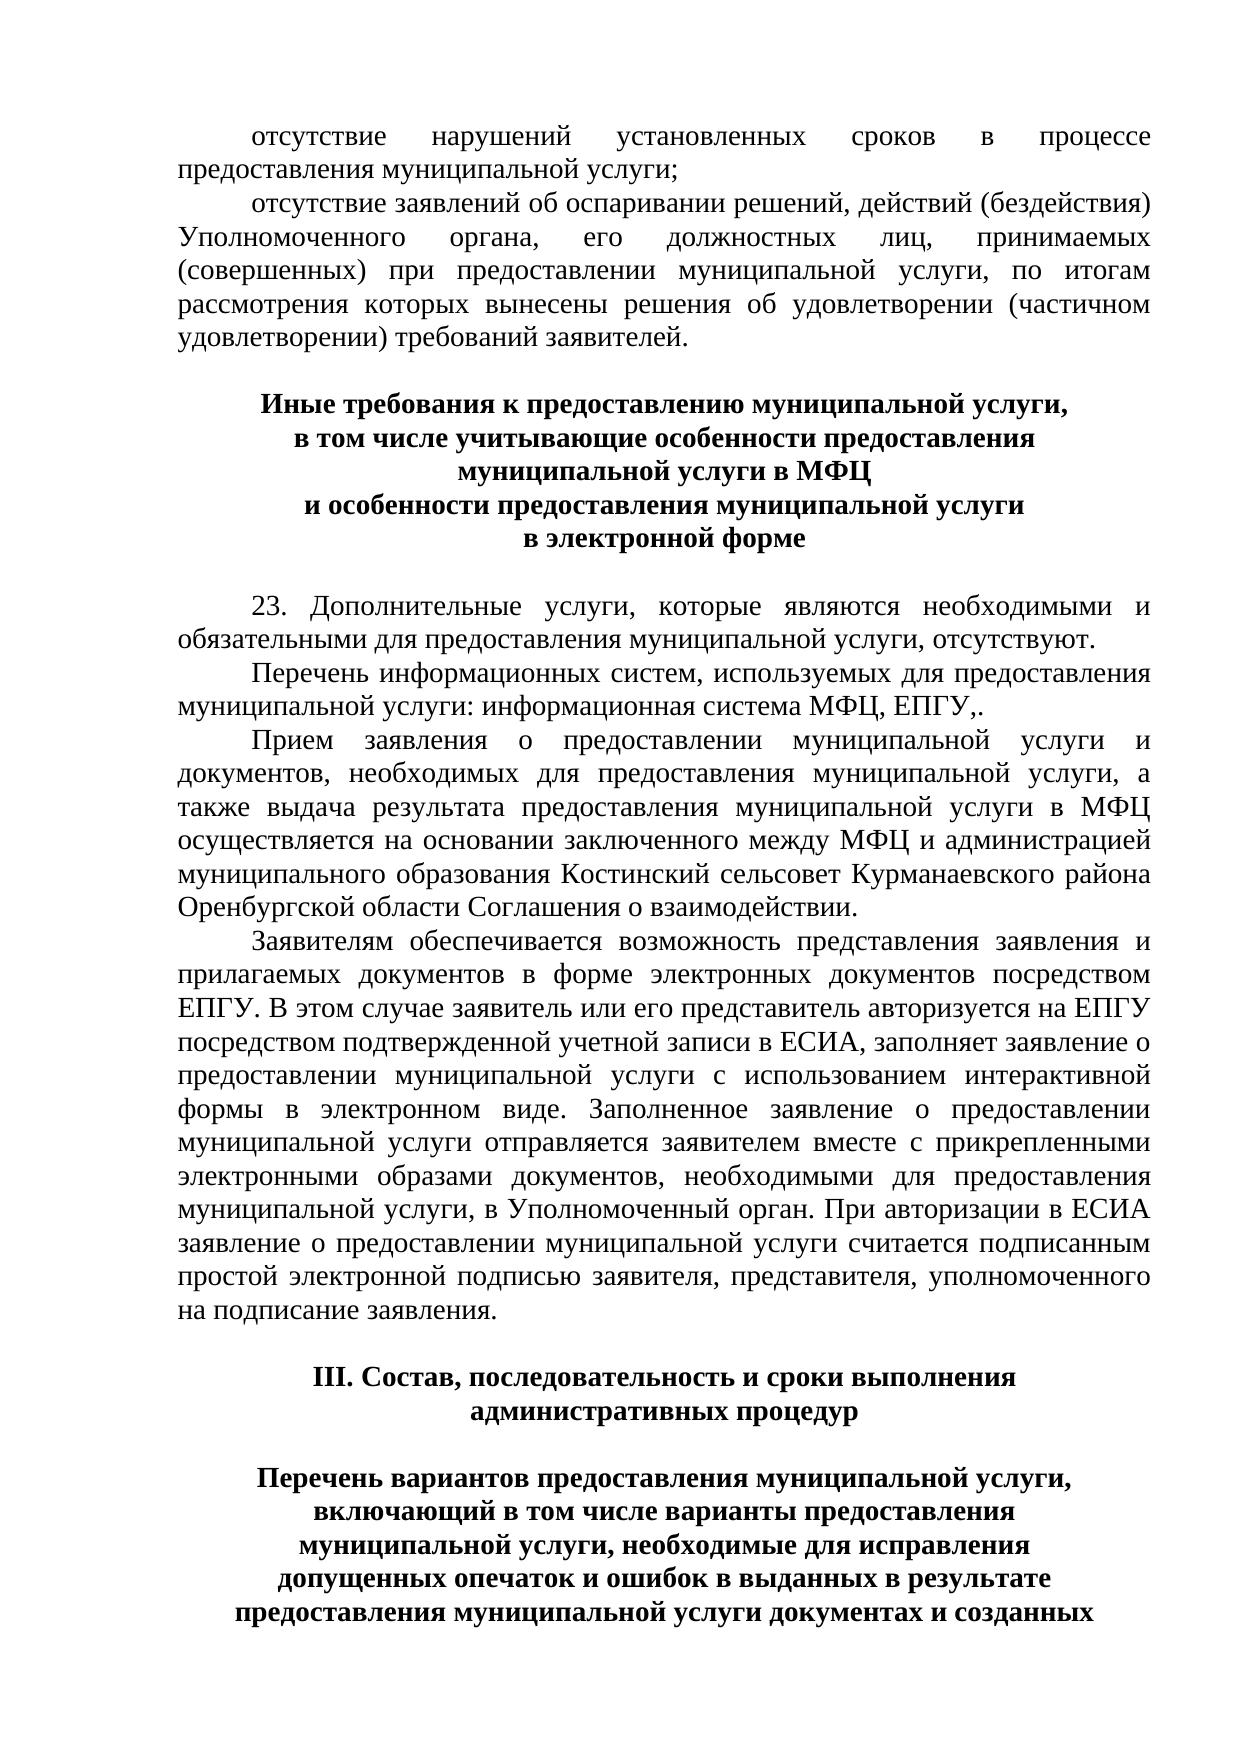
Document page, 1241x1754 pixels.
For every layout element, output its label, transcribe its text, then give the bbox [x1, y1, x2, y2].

text административных процедур [177, 1393, 1152, 1426]
text допущенных опечаток и ошибок в выданных в результате [177, 1560, 1152, 1594]
text в том числе учитывающие особенности предоставления [177, 420, 1152, 453]
text муниципальной услуги в МФЦ [177, 453, 1152, 487]
text Прием заявления о предоставлении муниципальной услуги и документов, необходимых для предоставления муниципальной услуги, а также выдача результата предоставления муниципальной услуги в МФЦ осуществляется на основании заключенного между МФЦ и администрацией муниципального образования Костинский сельсовет Курманаевского района Оренбургской области Соглашения о взаимодействии. [177, 722, 1152, 923]
text Перечень вариантов предоставления муниципальной услуги, [177, 1460, 1152, 1493]
text Перечень информационных систем, используемых для предоставления муниципальной услуги: информационная система МФЦ, ЕПГУ,. [177, 655, 1152, 722]
text III. Состав, последовательность и сроки выполнения [177, 1359, 1152, 1393]
text 23. Дополнительные услуги, которые являются необходимыми и обязательными для предоставления муниципальной услуги, отсутствуют. [177, 588, 1152, 655]
text Иные требования к предоставлению муниципальной услуги, [177, 386, 1152, 420]
text отсутствие заявлений об оспаривании решений, действий (бездействия) Уполномоченного органа, его должностных лиц, принимаемых (совершенных) при предоставлении муниципальной услуги, по итогам рассмотрения которых вынесены решения об удовлетворении (частичном удовлетворении) требований заявителей. [177, 185, 1152, 353]
text включающий в том числе варианты предоставления [177, 1493, 1152, 1527]
text и особенности предоставления муниципальной услуги [177, 487, 1152, 521]
text в электронной форме [177, 521, 1152, 554]
text Заявителям обеспечивается возможность представления заявления и прилагаемых документов в форме электронных документов посредством ЕПГУ. В этом случае заявитель или его представитель авторизуется на ЕПГУ посредством подтвержденной учетной записи в ЕСИА, заполняет заявление о предоставлении муниципальной услуги с использованием интерактивной формы в электронном виде. Заполненное заявление о предоставлении муниципальной услуги отправляется заявителем вместе с прикрепленными электронными образами документов, необходимыми для предоставления муниципальной услуги, в Уполномоченный орган. При авторизации в ЕСИА заявление о предоставлении муниципальной услуги считается подписанным простой электронной подписью заявителя, представителя, уполномоченного на подписание заявления. [177, 923, 1152, 1326]
text отсутствие нарушений установленных сроков в процессе предоставления муниципальной услуги; [177, 118, 1152, 185]
text предоставления муниципальной услуги документах и созданных [177, 1594, 1152, 1627]
text муниципальной услуги, необходимые для исправления [177, 1527, 1152, 1560]
